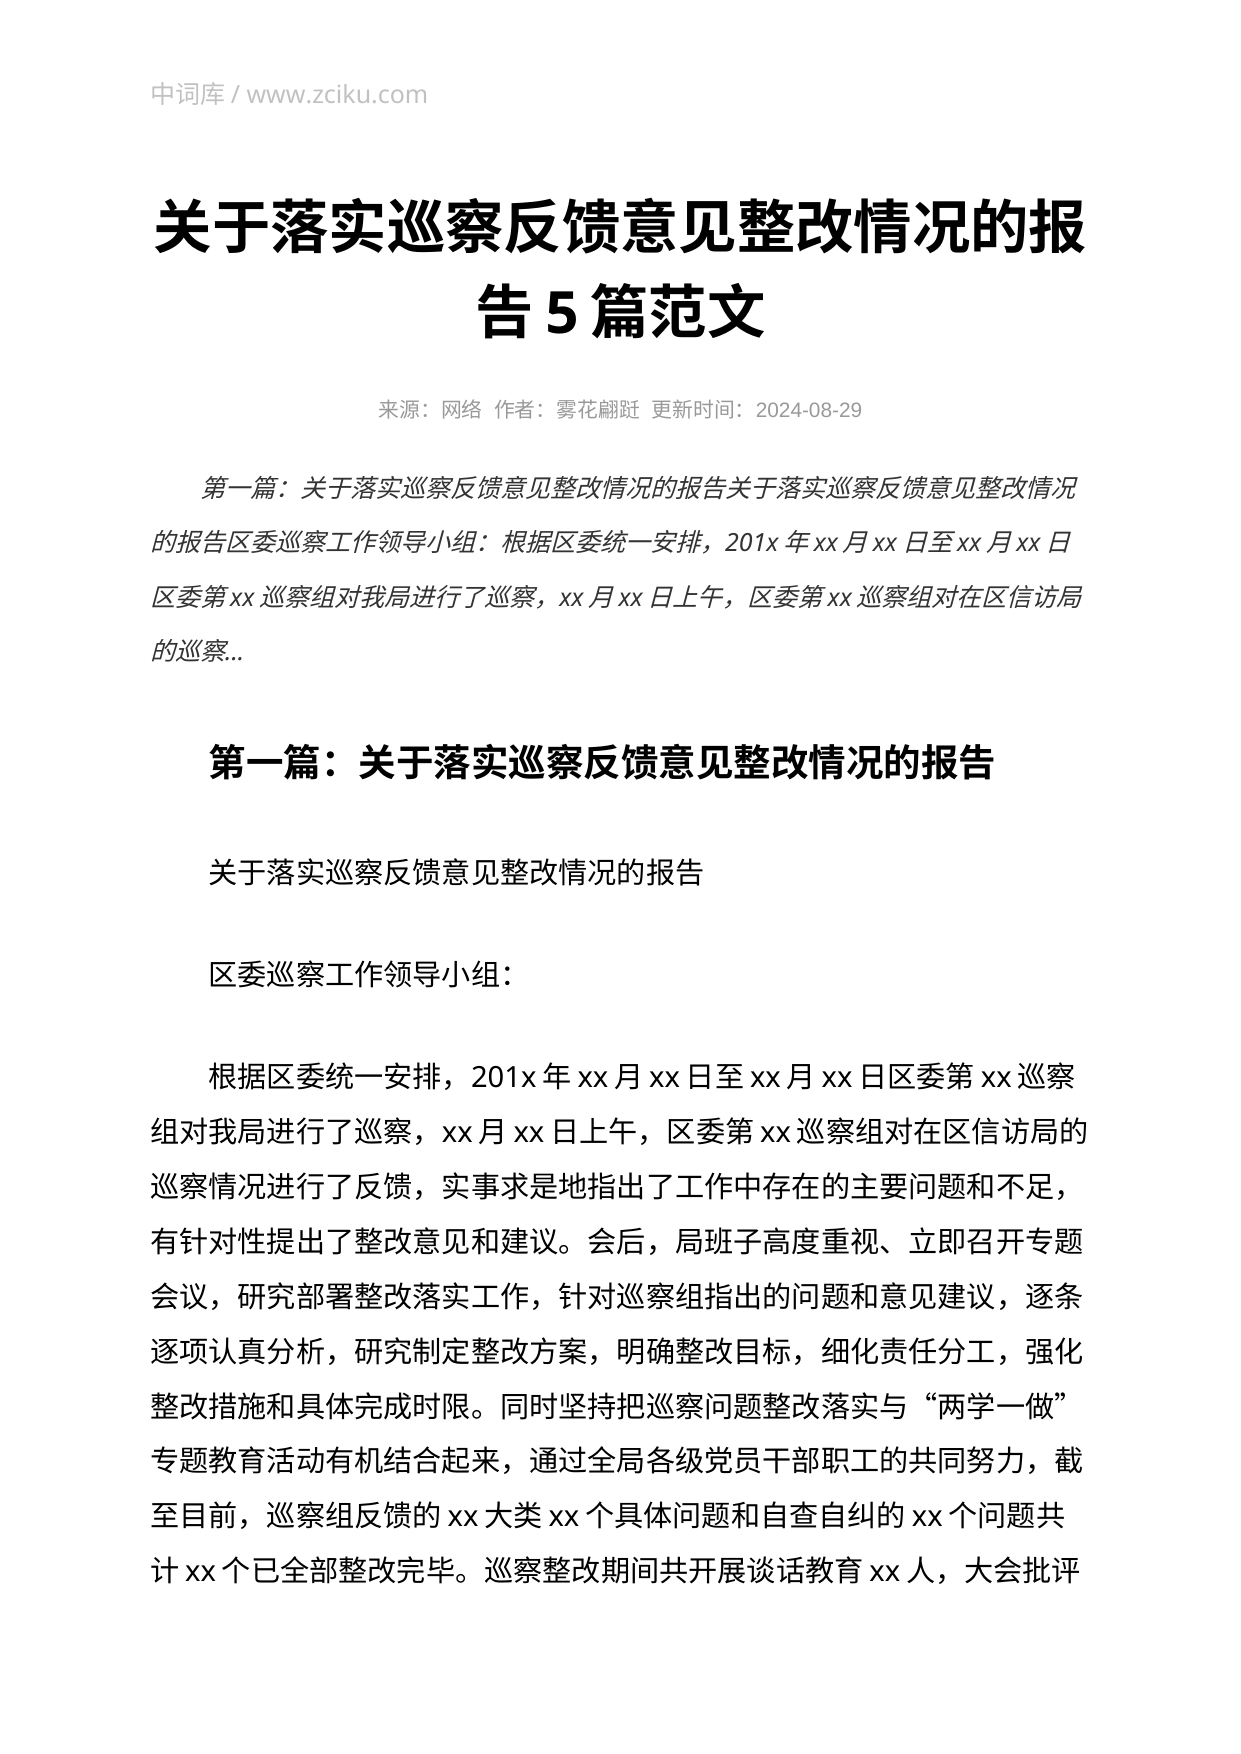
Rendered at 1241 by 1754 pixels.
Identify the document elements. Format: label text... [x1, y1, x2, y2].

subtitle 关于落实巡察反馈意见整改情况的报告5篇范文 [150, 181, 1090, 351]
text 关于落实巡察反馈意见整改情况的报告 [150, 850, 1090, 892]
text 第一篇：关于落实巡察反馈意见整改情况的报告关于落实巡察反馈意见整改情况的报告区委巡察工作领导小组：根据区委统一安排，201x年xx月xx日至xx月xx日区委第xx巡察组对我局进行了巡察，xx月xx日上午，区委第xx巡察组对在区信访局的巡察... [150, 468, 1090, 668]
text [150, 1053, 1090, 1590]
text 第一篇：关于落实巡察反馈意见整改情况的报告 [150, 733, 1090, 787]
text 区委巡察工作领导小组： [150, 952, 1090, 994]
text 来源：网络 作者：雾花翩跹 更新时间：2024-08-29 [150, 397, 1090, 421]
